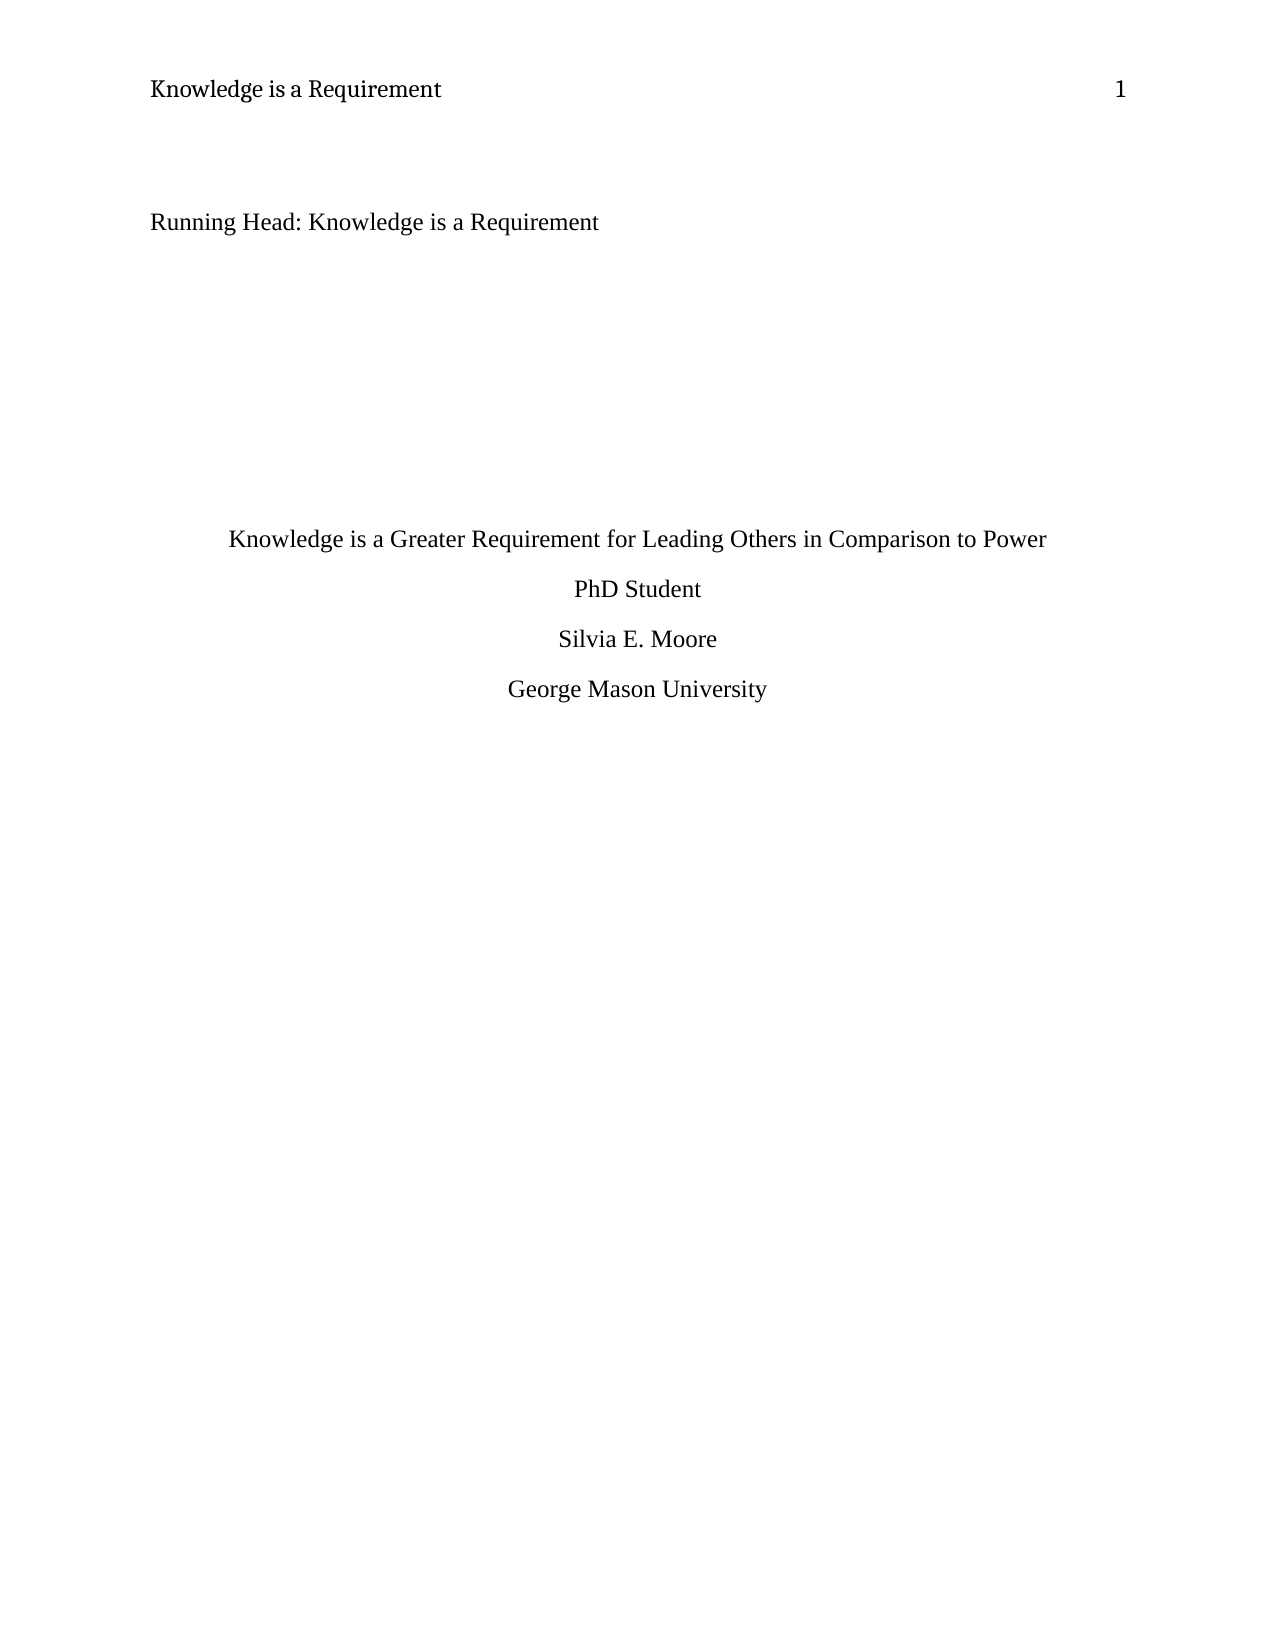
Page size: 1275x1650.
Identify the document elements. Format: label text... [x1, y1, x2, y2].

text PhD Student [150, 552, 1125, 602]
text Silvia E. Moore [150, 602, 1125, 652]
text Running Head: Knowledge is a Requirement [150, 207, 1125, 236]
text George Mason University [150, 652, 1125, 702]
text Knowledge is a Greater Requirement for Leading Others in Comparison to Power [150, 524, 1125, 552]
